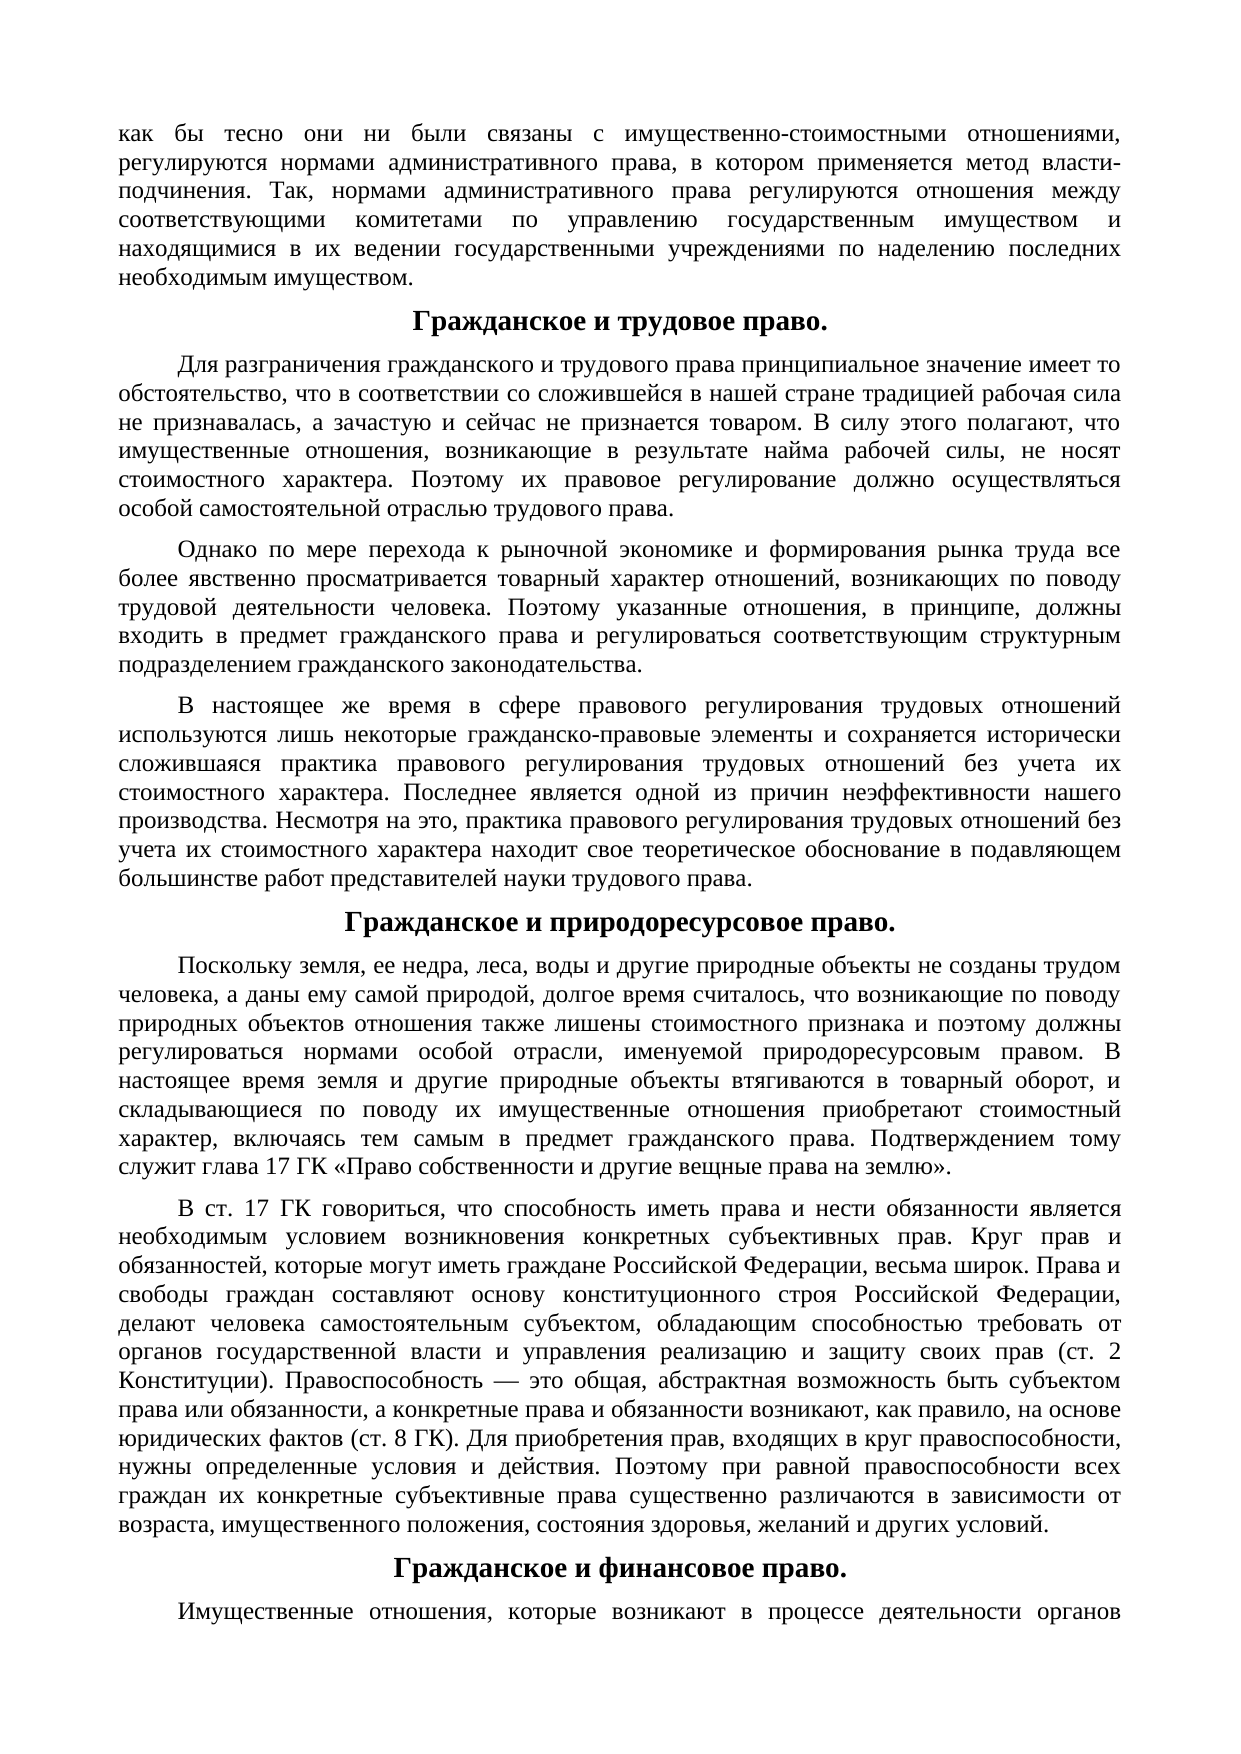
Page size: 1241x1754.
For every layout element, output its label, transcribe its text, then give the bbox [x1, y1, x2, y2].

text Однако по мере перехода к рыночной экономике и формирования рынка труда все более явственно просматривается товарный характер отношений, возникающих по поводу трудовой деятельности человека. Поэтому указанные отношения, в принципе, должны входить в предмет гражданского права и регулироваться соответствующим структурным подразделением гражданского законодательства. [118, 534, 1122, 678]
text Гражданское и природоресурсовое право. [118, 904, 1122, 938]
text Поскольку земля, ее недра, леса, воды и другие природные объекты не созданы трудом человека, а даны ему самой природой, долгое время считалось, что возникающие по поводу природных объектов отношения также лишены стоимостного признака и поэтому должны регулироваться нормами особой отрасли, именуемой природоресурсовым правом. В настоящее время земля и другие природные объекты втягиваются в товарный оборот, и складывающиеся по поводу их имущественные отношения приобретают стоимостный характер, включаясь тем самым в предмет гражданского права. Подтверждением тому служит глава 17 ГК «Право собственности и другие вещные права на землю». [118, 950, 1122, 1180]
text В настоящее же время в сфере правового регулирования трудовых отношений используются лишь некоторые гражданско-правовые элементы и сохраняется исторически сложившаяся практика правового регулирования трудовых отношений без учета их стоимостного характера. Последнее является одной из причин неэффективности нашего производства. Несмотря на это, практика правового регулирования трудовых отношений без учета их стоимостного характера находит свое теоретическое обоснование в подавляющем большинстве работ представителей науки трудового права. [118, 690, 1122, 892]
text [118, 1596, 1122, 1625]
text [118, 118, 1122, 291]
text Для разграничения гражданского и трудового права принципиальное значение имеет то обстоятельство, что в соответствии со сложившейся в нашей стране традицией рабочая сила не признавалась, а зачастую и сейчас не признается товаром. В силу этого полагают, что имущественные отношения, возникающие в результате найма рабочей силы, не носят стоимостного характера. Поэтому их правовое регулирование должно осуществляться особой самостоятельной отраслью трудового права. [118, 349, 1122, 522]
text В ст. 17 ГК говориться, что способность иметь права и нести обязанности является необходимым условием возникновения конкретных субъективных прав. Круг прав и обязанностей, которые могут иметь граждане Российской Федерации, весьма широк. Права и свободы граждан составляют основу конституционного строя Российской Федерации, делают человека самостоятельным субъектом, обладающим способностью требовать от органов государственной власти и управления реализацию и защиту своих прав (ст. 2 Конституции). Правоспособность — это общая, абстрактная возможность быть субъектом права или обязанности, а конкретные права и обязанности возникают, как правило, на основе юридических фактов (ст. 8 ГК). Для приобретения прав, входящих в круг правоспособности, нужны определенные условия и действия. Поэтому при равной правоспособности всех граждан их конкретные субъективные права существенно различаются в зависимости от возраста, имущественного положения, состояния здоровья, желаний и других условий. [118, 1193, 1122, 1538]
text Гражданское и финансовое право. [118, 1550, 1122, 1584]
text Гражданское и трудовое право. [118, 303, 1122, 337]
